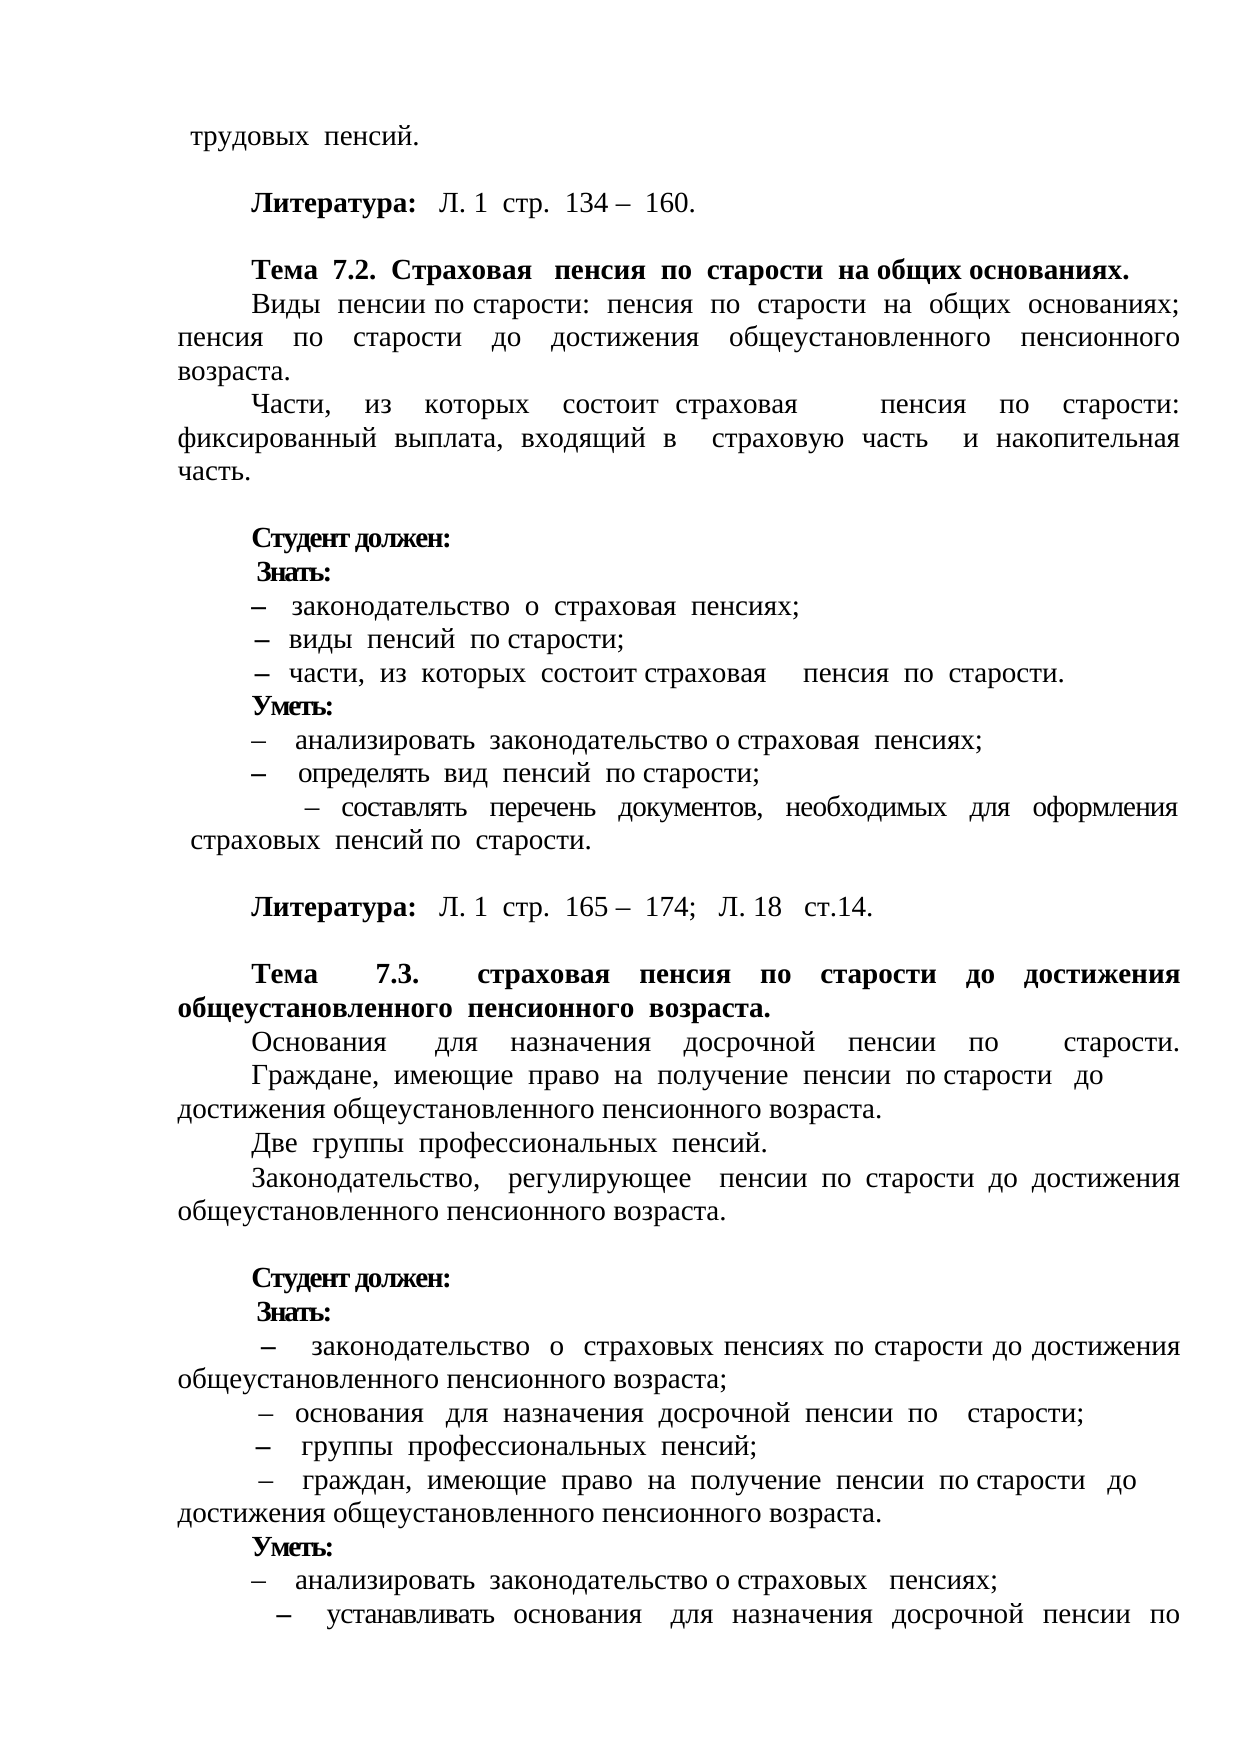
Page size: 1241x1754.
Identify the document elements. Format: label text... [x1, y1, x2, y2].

text – составлять перечень документов, необходимых для оформления страховых пенсий по старости. [190, 789, 1181, 856]
text Виды пенсии по старости: пенсия по старости на общих основаниях; пенсия по старости до достижения общеустановленного пенсионного возраста. [177, 286, 1181, 386]
text Знать: [177, 554, 1181, 588]
text Знать: [177, 1294, 1181, 1328]
text Уметь: [251, 1529, 1181, 1562]
text – граждан, имеющие право на получение пенсии по старости до [251, 1462, 1181, 1495]
text Тема 7.2. Страховая пенсия по старости на общих основаниях. [177, 252, 1181, 286]
text Основания для назначения досрочной пенсии по старости. Граждане, имеющие право на получение пенсии по старости до [251, 1024, 1181, 1091]
text – виды пенсий по старости; [177, 621, 1240, 655]
text Литература: Л. 1 стр. 165 – 174; Л. 18 ст.14. [177, 889, 1181, 923]
text – части, из которых состоит страховая пенсия по старости. [190, 655, 1240, 688]
text – анализировать законодательство о страховых пенсиях; [177, 1562, 1181, 1596]
text достижения общеустановленного пенсионного возраста. [177, 1495, 1181, 1529]
text Литература: Л. 1 стр. 134 – 160. [177, 185, 1181, 219]
text – основания для назначения досрочной пенсии по старости; [190, 1395, 1240, 1428]
text Законодательство, регулирующее пенсии по старости до достижения общеустановленного пенсионного возраста. [177, 1160, 1181, 1227]
text Тема 7.3. страховая пенсия по старости до достижения общеустановленного пенсионного возраста. [177, 957, 1181, 1024]
text достижения общеустановленного пенсионного возраста. Две группы профессиональных пенсий. [177, 1091, 1181, 1160]
text Части, из которых состоит страховая пенсия по старости: фиксированный выплата, входящий в страховую часть и накопительная часть. [177, 386, 1181, 487]
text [190, 1596, 1181, 1629]
text – законодательство о страховая пенсиях; [177, 588, 1181, 621]
text Студент должен: [177, 1261, 1181, 1294]
text – группы профессиональных пенсий; [177, 1428, 1181, 1462]
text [190, 118, 1181, 152]
text – определять вид пенсий по старости; [177, 755, 1240, 789]
text Уметь: [251, 688, 1181, 722]
text Студент должен: [177, 521, 1181, 554]
text – анализировать законодательство о страховая пенсиях; [177, 722, 1181, 755]
text – законодательство о страховых пенсиях по старости до достижения общеустановленного пенсионного возраста; [177, 1328, 1181, 1395]
